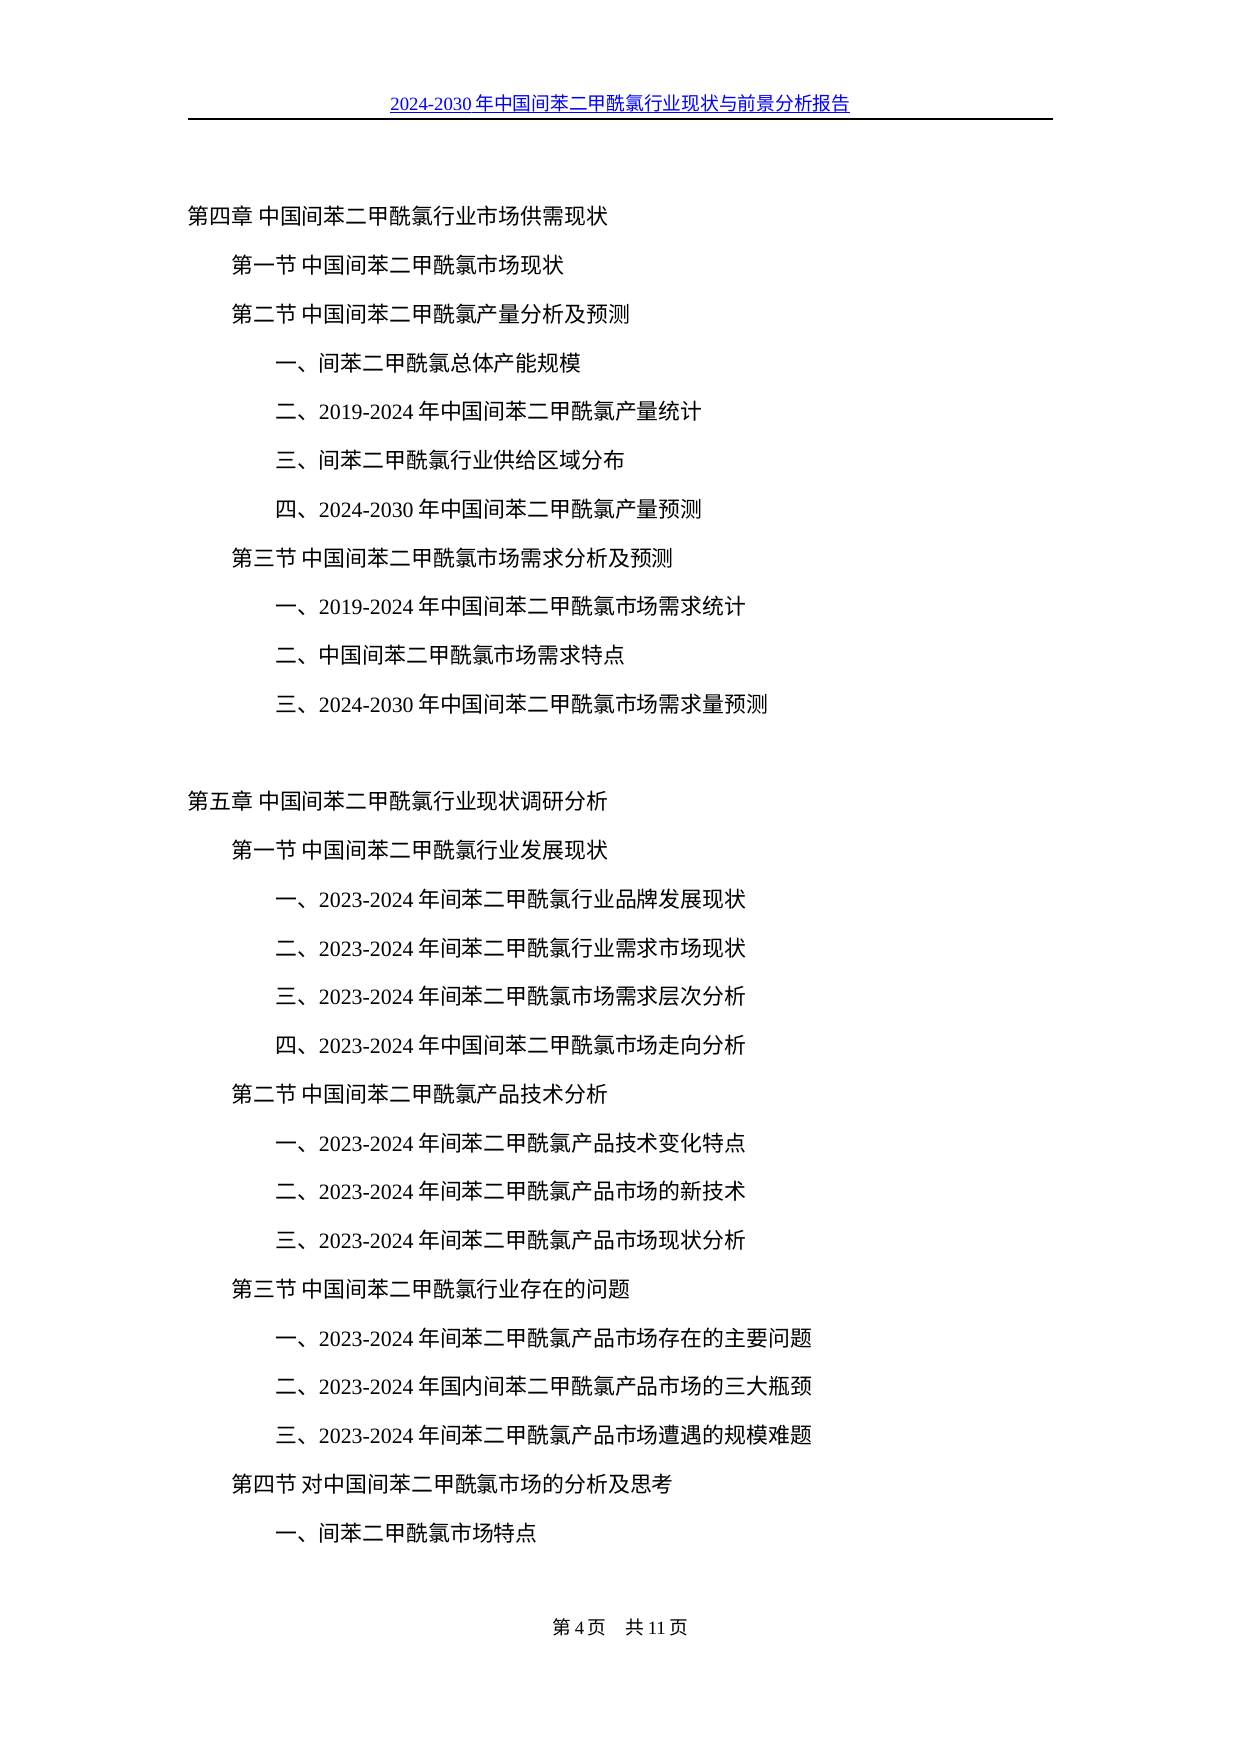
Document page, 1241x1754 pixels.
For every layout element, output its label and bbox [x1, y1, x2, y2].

text [187, 150, 1053, 1548]
